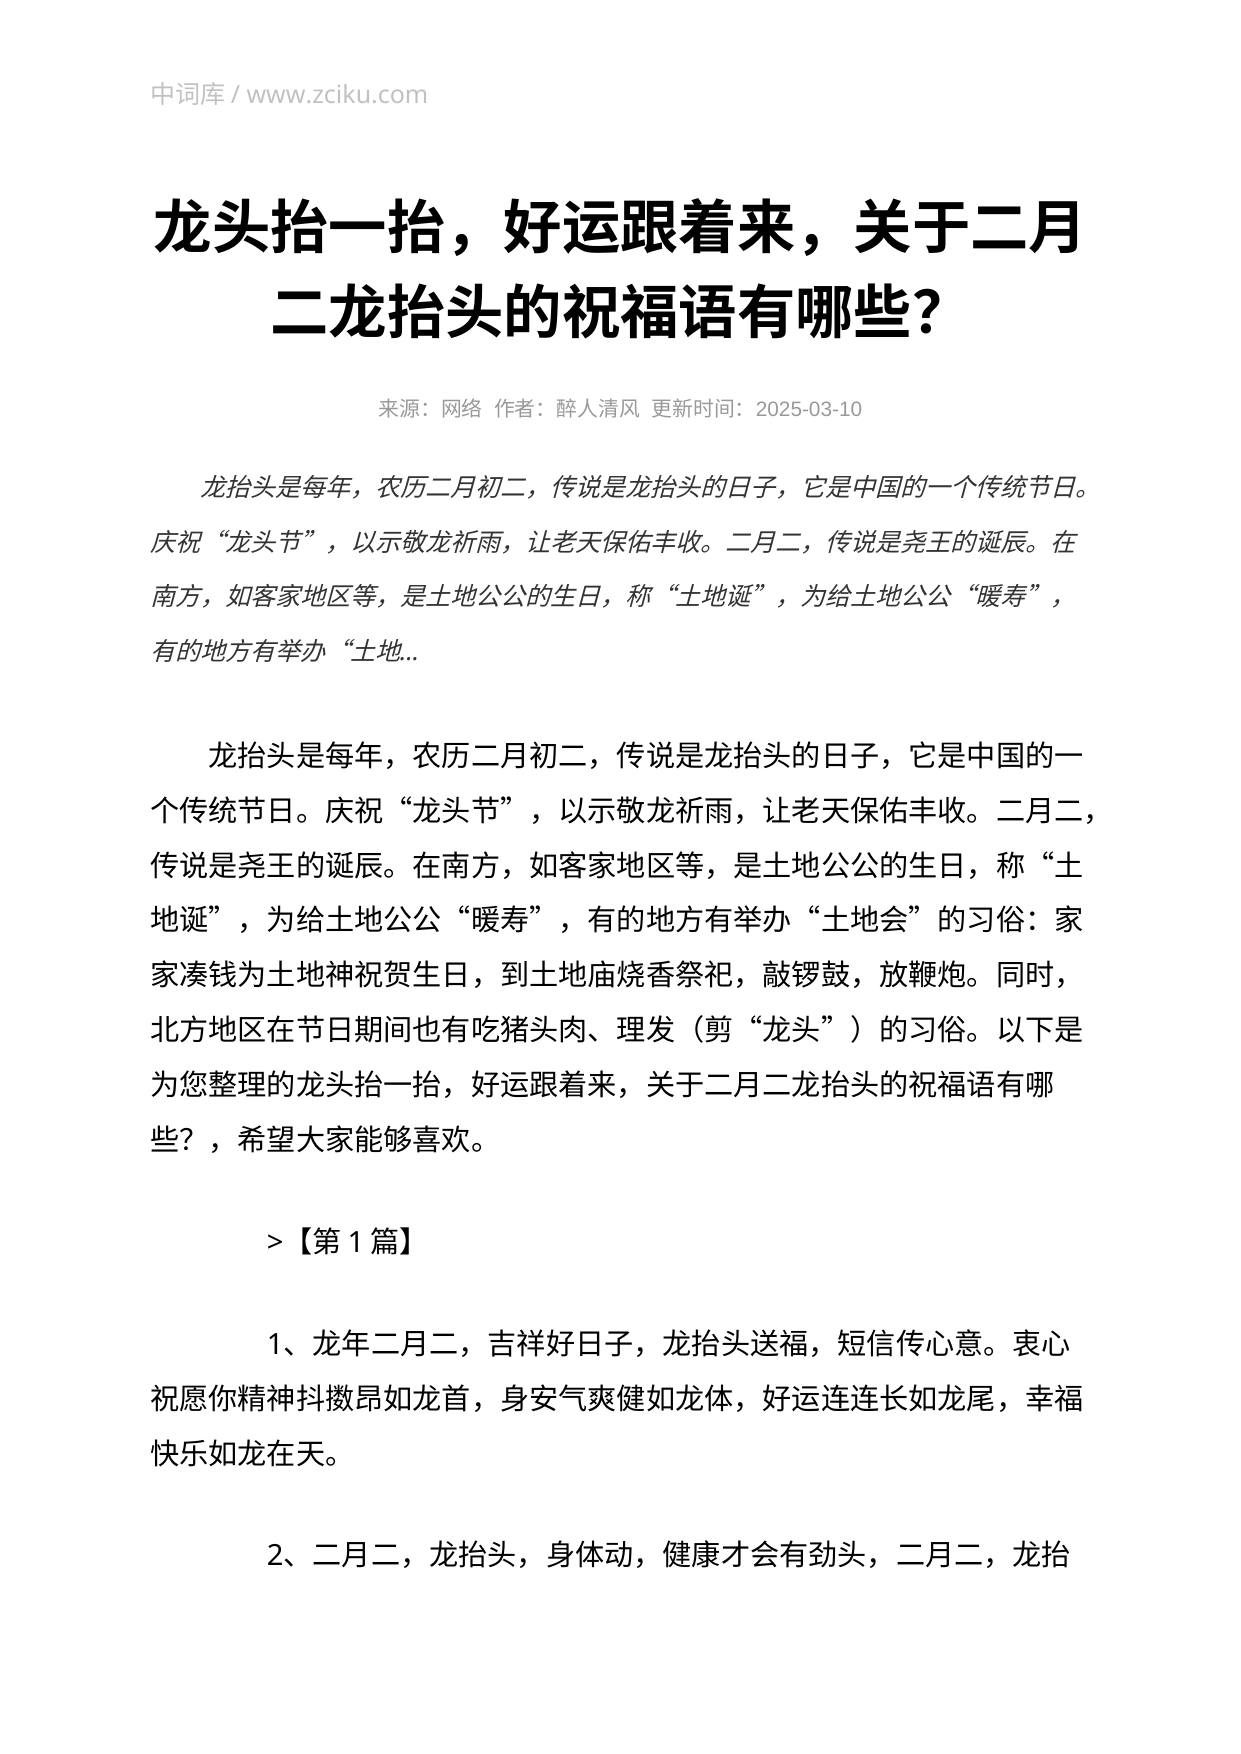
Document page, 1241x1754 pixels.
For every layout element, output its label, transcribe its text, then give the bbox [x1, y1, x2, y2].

text 龙抬头是每年，农历二月初二，传说是龙抬头的日子，它是中国的一个传统节日。庆祝“龙头节”，以示敬龙祈雨，让老天保佑丰收。二月二，传说是尧王的诞辰。在南方，如客家地区等，是土地公公的生日，称“土地诞”，为给土地公公“暖寿”，有的地方有举办“土地... [150, 468, 1090, 667]
subtitle 龙头抬一抬，好运跟着来，关于二月二龙抬头的祝福语有哪些？ [150, 181, 1090, 350]
text 1、龙年二月二，吉祥好日子，龙抬头送福，短信传心意。衷心祝愿你精神抖擞昂如龙首，身安气爽健如龙体，好运连连长如龙尾，幸福快乐如龙在天。 [150, 1320, 1090, 1472]
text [150, 1532, 1090, 1574]
text 来源：网络 作者：醉人清风 更新时间：2025-03-10 [150, 397, 1090, 421]
text 龙抬头是每年，农历二月初二，传说是龙抬头的日子，它是中国的一个传统节日。庆祝“龙头节”，以示敬龙祈雨，让老天保佑丰收。二月二，传说是尧王的诞辰。在南方，如客家地区等，是土地公公的生日，称“土地诞”，为给土地公公“暖寿”，有的地方有举办“土地会”的习俗：家家凑钱为土地神祝贺生日，到土地庙烧香祭祀，敲锣鼓，放鞭炮。同时，北方地区在节日期间也有吃猪头肉、理发（剪“龙头”）的习俗。以下是为您整理的龙头抬一抬，好运跟着来，关于二月二龙抬头的祝福语有哪些？，希望大家能够喜欢。 [150, 732, 1090, 1159]
text >【第1篇】 [150, 1218, 1090, 1261]
